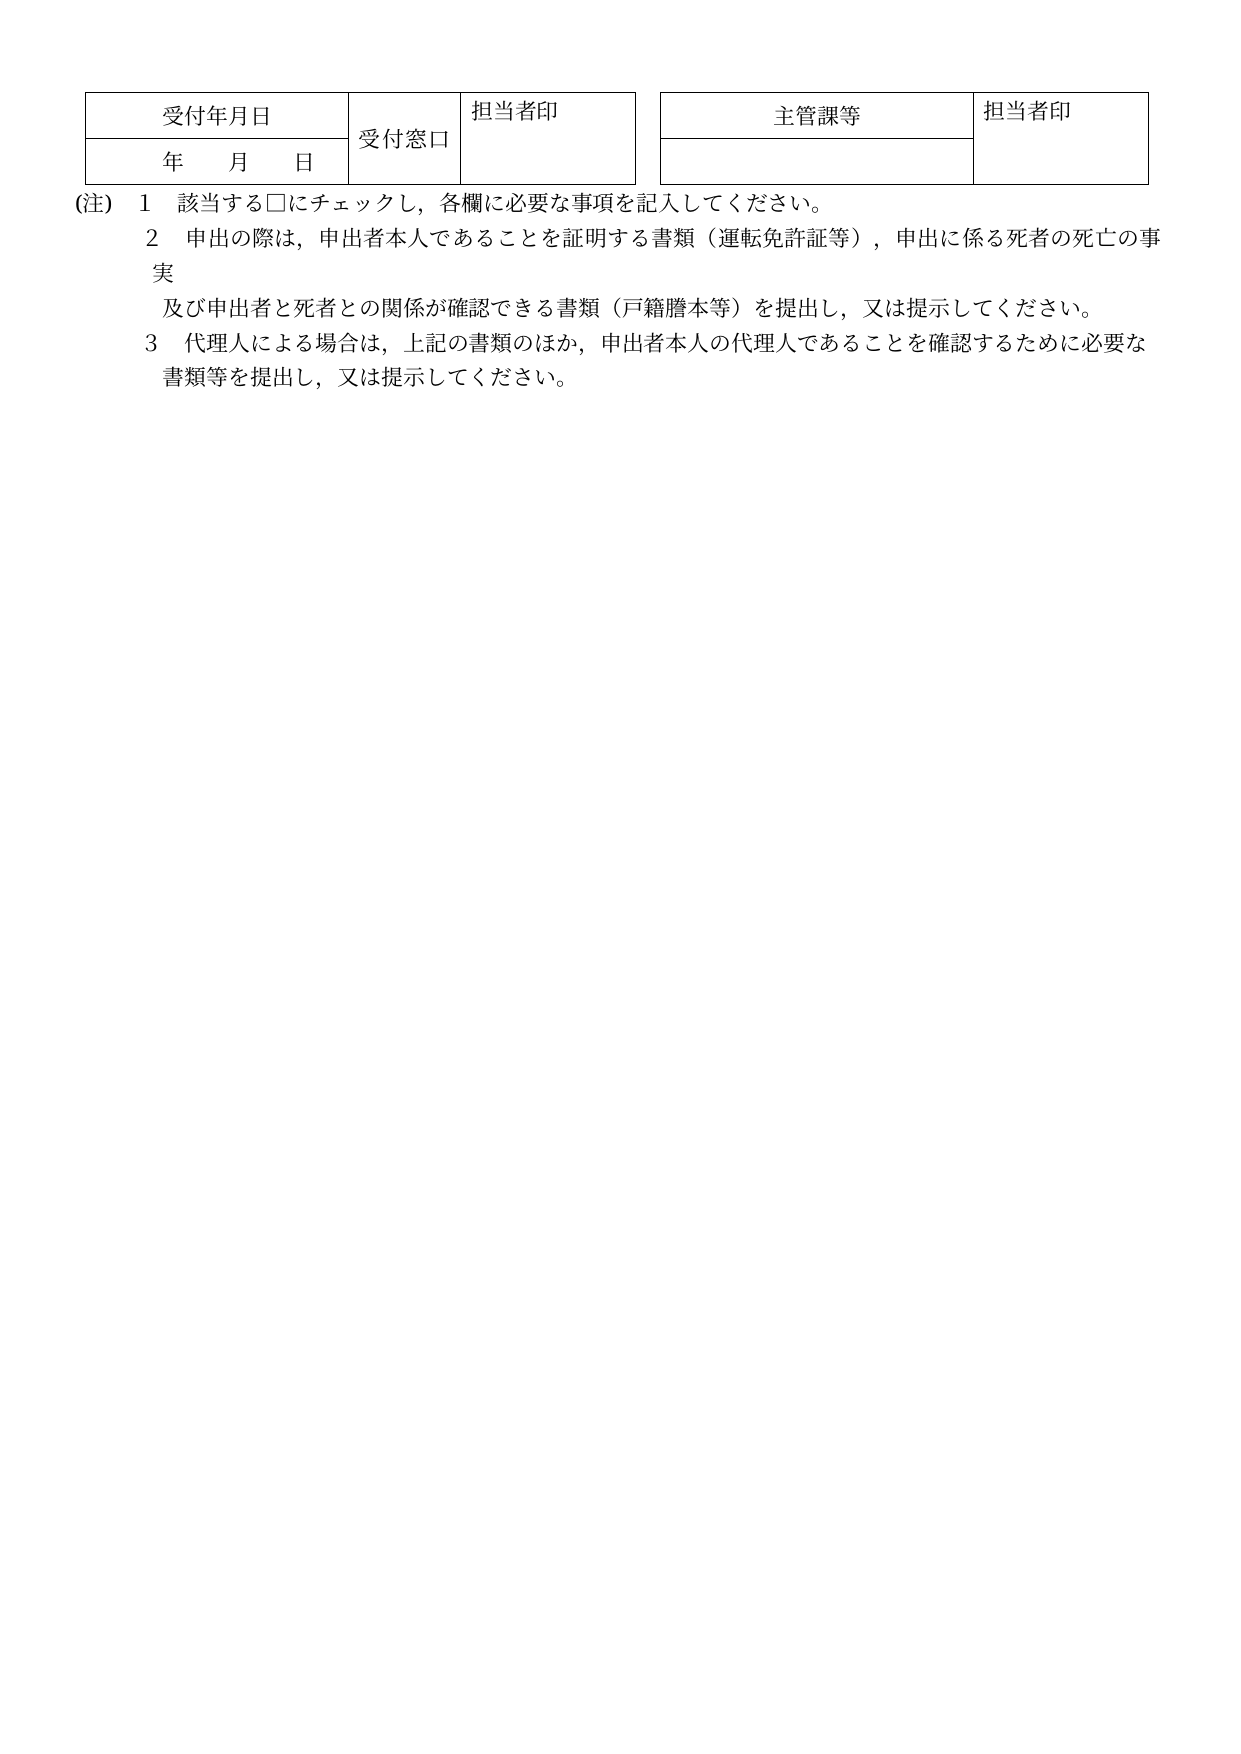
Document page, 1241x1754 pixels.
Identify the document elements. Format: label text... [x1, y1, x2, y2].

text (注) １ 該当する□にチェックし，各欄に必要な事項を記入してください。 [75, 184, 1165, 219]
table_cell 年 月 日 [86, 139, 348, 183]
table_header 担当者印 [461, 93, 635, 183]
text 及び申出者と死者との関係が確認できる書類（戸籍謄本等）を提出し，又は提示してください。 [86, 289, 1165, 324]
table_header 受付年月日 [86, 93, 348, 138]
text 書類等を提出し，又は提示してください。 [86, 359, 1165, 394]
text ３ 代理人による場合は，上記の書類のほか，申出者本人の代理人であることを確認するために必要な [75, 324, 1165, 359]
table_cell [661, 139, 973, 183]
text ２ 申出の際は，申出者本人であることを証明する書類（運転免許証等），申出に係る死者の死亡の事実 [75, 219, 1165, 289]
table_header [636, 92, 660, 183]
table_header 担当者印 [974, 93, 1148, 183]
table_header 受付窓口 [349, 93, 460, 183]
table_header 主管課等 [661, 93, 973, 138]
